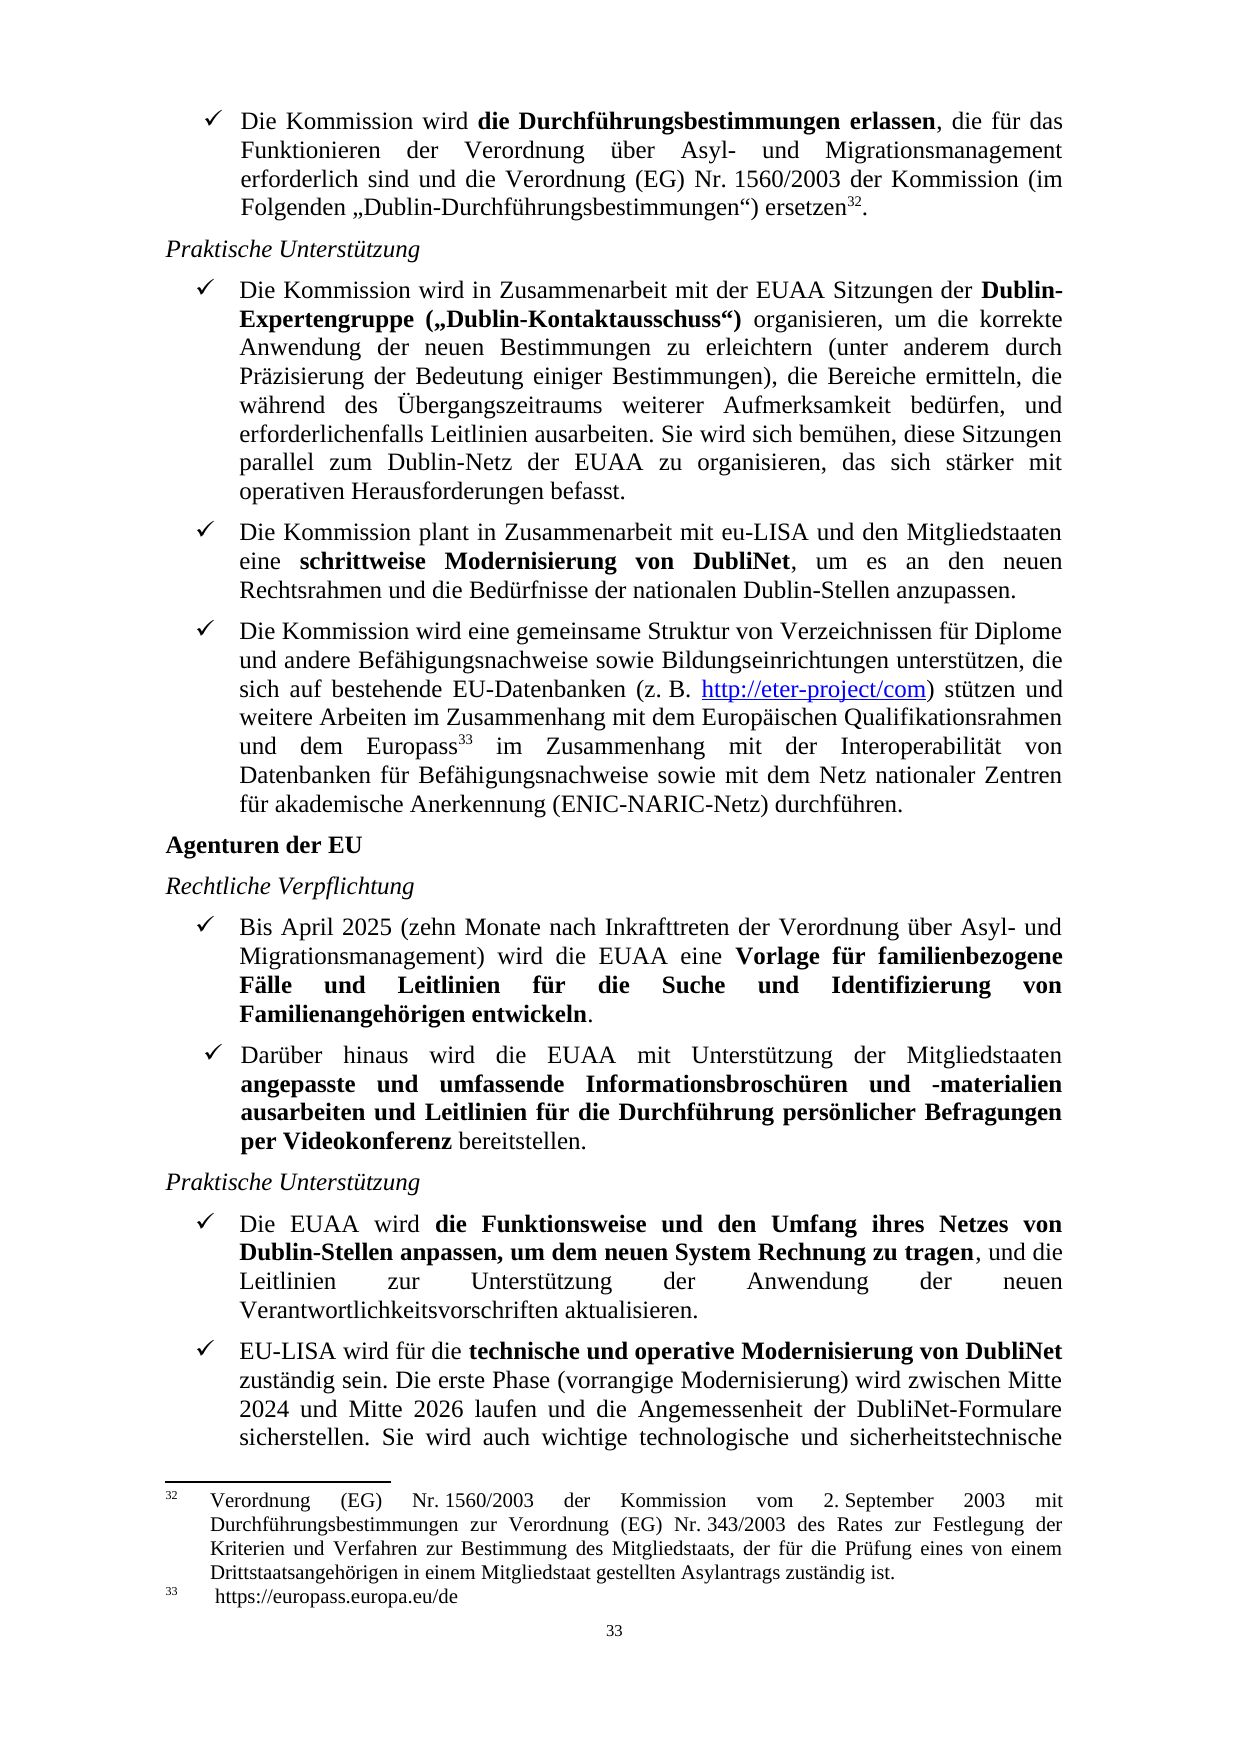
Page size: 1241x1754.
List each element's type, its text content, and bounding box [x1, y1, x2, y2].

text Praktische Unterstützung [165, 1167, 1063, 1196]
list Die Kommission plant in Zusammenarbeit mit eu-LISA und den Mitgliedstaaten eine schrittweise Modernisierung von DubliNet, um es an den neuen Rechtsrahmen und die Bedürfnisse der nationalen Dublin-Stellen anzupassen. [195, 517, 1063, 604]
list Darüber hinaus wird die EUAA mit Unterstützung der Mitgliedstaaten angepasste und umfassende Informationsbroschüren und -materialien ausarbeiten und Leitlinien für die Durchführung persönlicher Befragungen per Videokonferenz bereitstellen. [203, 1040, 1063, 1155]
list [195, 1336, 1063, 1451]
text Rechtliche Verpflichtung [165, 871, 1063, 900]
text Agenturen der EU [165, 830, 1063, 859]
list Die EUAA wird die Funktionsweise und den Umfang ihres Netzes von Dublin-Stellen anpassen, um dem neuen System Rechnung zu tragen, und die Leitlinien zur Unterstützung der Anwendung der neuen Verantwortlichkeitsvorschriften aktualisieren. [195, 1209, 1063, 1324]
list Die Kommission wird eine gemeinsame Struktur von Verzeichnissen für Diplome und andere Befähigungsnachweise sowie Bildungseinrichtungen unterstützen, die sich auf bestehende EU-Datenbanken (z. B. http://eter-project/com) stützen und weitere Arbeiten im Zusammenhang mit dem Europäischen Qualifikationsrahmen und dem Europass im Zusammenhang mit der Interoperabilität von Datenbanken für Befähigungsnachweise sowie mit dem Netz nationaler Zentren für akademische Anerkennung (ENIC-NARIC-Netz) durchführen. [195, 616, 1063, 817]
list Bis April 2025 (zehn Monate nach Inkrafttreten der Verordnung über Asyl- und Migrationsmanagement) wird die EUAA eine Vorlage für familienbezogene Fälle und Leitlinien für die Suche und Identifizierung von Familienangehörigen entwickeln. [195, 912, 1063, 1027]
text Praktische Unterstützung [165, 234, 1063, 262]
list Die Kommission wird in Zusammenarbeit mit der EUAA Sitzungen der Dublin-Expertengruppe („Dublin-Kontaktausschuss“) organisieren, um die korrekte Anwendung der neuen Bestimmungen zu erleichtern (unter anderem durch Präzisierung der Bedeutung einiger Bestimmungen), die Bereiche ermitteln, die während des Übergangszeitraums weiterer Aufmerksamkeit bedürfen, und erforderlichenfalls Leitlinien ausarbeiten. Sie wird sich bemühen, diese Sitzungen parallel zum Dublin-Netz der EUAA zu organisieren, das sich stärker mit operativen Herausforderungen befasst. [195, 275, 1063, 505]
list Die Kommission wird die Durchführungsbestimmungen erlassen, die für das Funktionieren der Verordnung über Asyl- und Migrationsmanagement erforderlich sind und die Verordnung (EG) Nr. 1560/2003 der Kommission (im Folgenden „Dublin-Durchführungsbestimmungen“) ersetzen. [203, 106, 1063, 221]
